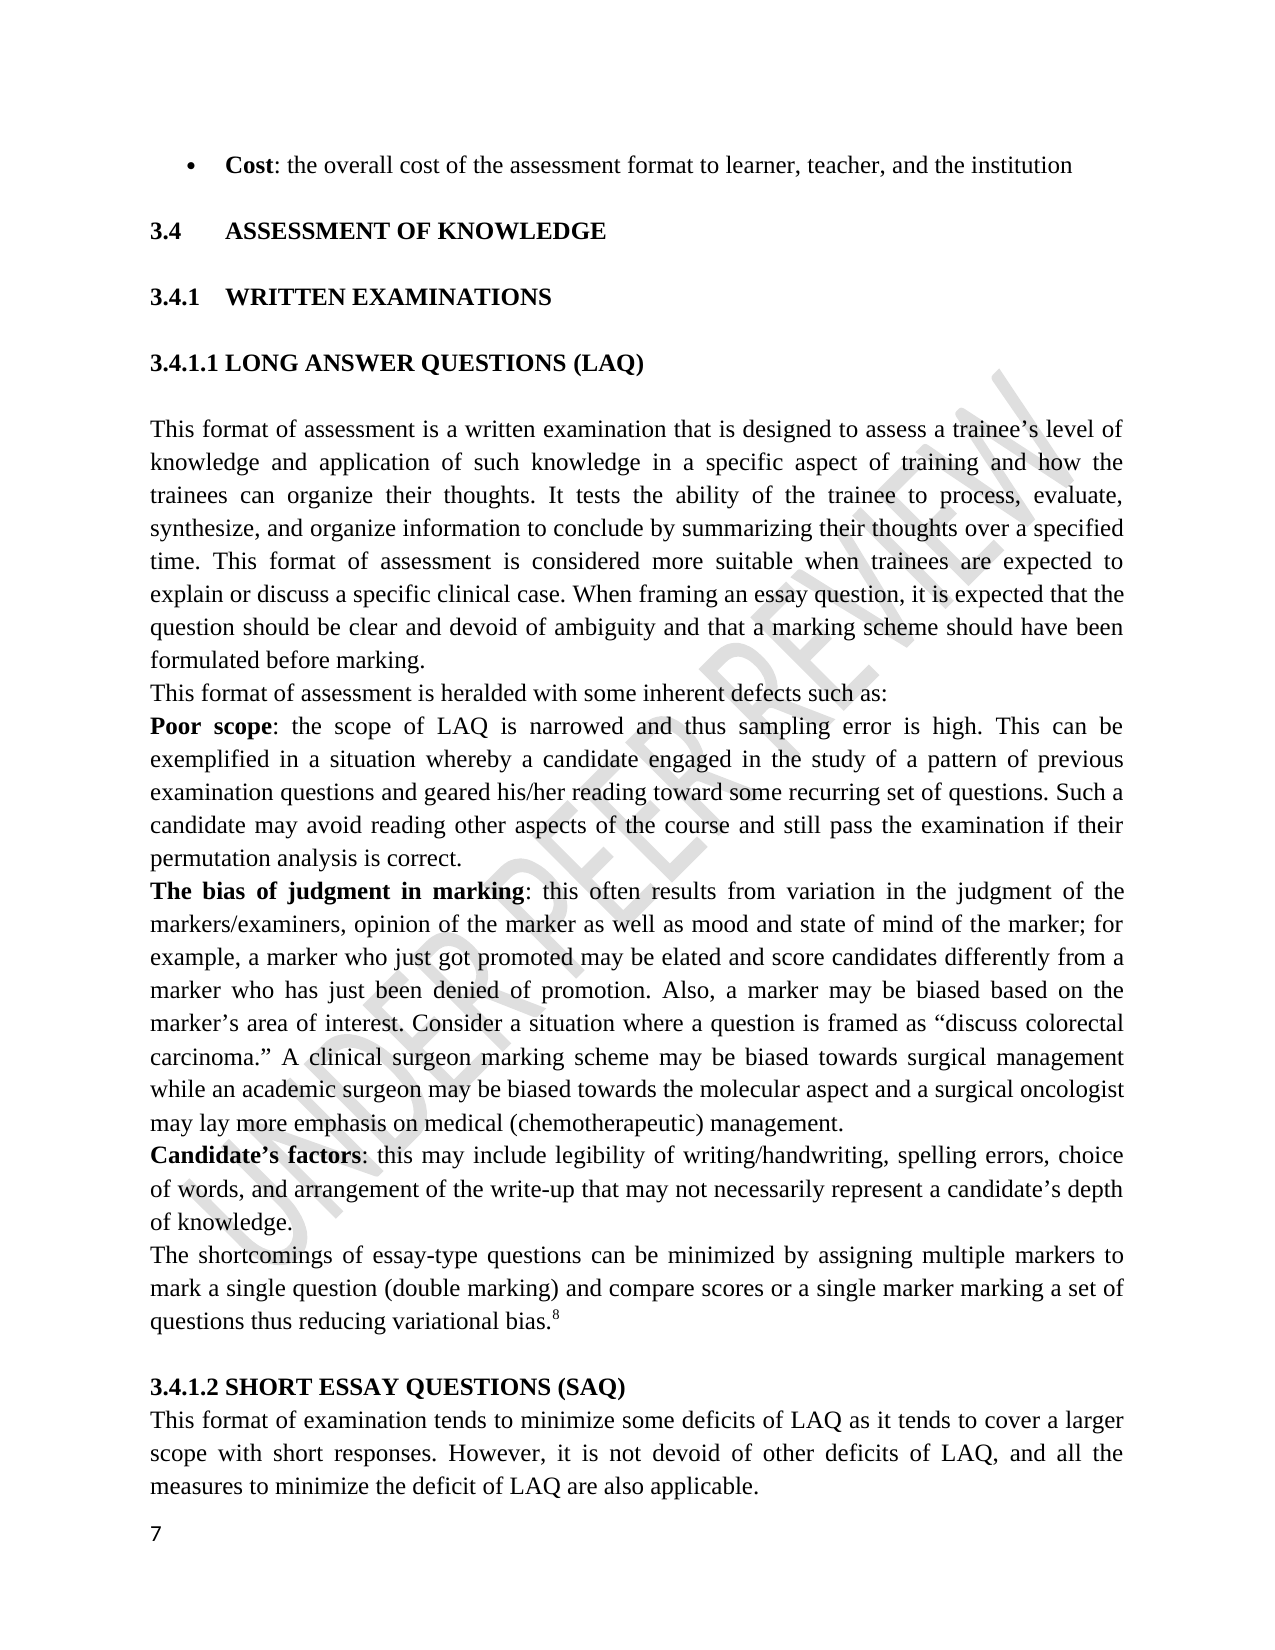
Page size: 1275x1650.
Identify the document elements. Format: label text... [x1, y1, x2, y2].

text This format of assessment is a written examination that is designed to assess a trainee’s level of knowledge and application of such knowledge in a specific aspect of training and how the trainees can organize their thoughts. It tests the ability of the trainee to process, evaluate, synthesize, and organize information to conclude by summarizing their thoughts over a specified time. This format of assessment is considered more suitable when trainees are expected to explain or discuss a specific clinical case. When framing an essay question, it is expected that the question should be clear and devoid of ambiguity and that a marking scheme should have been formulated before marking. [150, 414, 1125, 674]
list Cost: the overall cost of the assessment format to learner, teacher, and the institution [187, 150, 1125, 179]
text 3.4.1.2 SHORT ESSAY QUESTIONS (SAQ) [150, 1372, 1125, 1401]
text 3.4.1 WRITTEN EXAMINATIONS [150, 282, 1125, 311]
text This format of examination tends to minimize some deficits of LAQ as it tends to cover a larger scope with short responses. However, it is not devoid of other deficits of LAQ, and all the measures to minimize the deficit of LAQ are also applicable. [150, 1405, 1125, 1499]
text The shortcomings of essay-type questions can be minimized by assigning multiple markers to mark a single question (double marking) and compare scores or a single marker marking a set of questions thus reducing variational bias.8 [150, 1240, 1125, 1334]
text 3.4 ASSESSMENT OF KNOWLEDGE [150, 216, 1125, 245]
text The bias of judgment in marking: this often results from variation in the judgment of the markers/examiners, opinion of the marker as well as mood and state of mind of the marker; for example, a marker who just got promoted may be elated and score candidates differently from a marker who has just been denied of promotion. Also, a marker may be biased based on the marker’s area of interest. Consider a situation where a question is framed as “discuss colorectal carcinoma.” A clinical surgeon marking scheme may be biased towards surgical management while an academic surgeon may be biased towards the molecular aspect and a surgical oncologist may lay more emphasis on medical (chemotherapeutic) management. [150, 876, 1125, 1136]
text 3.4.1.1 LONG ANSWER QUESTIONS (LAQ) [150, 348, 1125, 377]
text Candidate’s factors: this may include legibility of writing/handwriting, spelling errors, choice of words, and arrangement of the write-up that may not necessarily represent a candidate’s depth of knowledge. [150, 1141, 1125, 1235]
text Poor scope: the scope of LAQ is narrowed and thus sampling error is high. This can be exemplified in a situation whereby a candidate engaged in the study of a pattern of previous examination questions and geared his/her reading toward some recurring set of questions. Such a candidate may avoid reading other aspects of the course and still pass the examination if their permutation analysis is correct. [150, 711, 1125, 872]
text This format of assessment is heralded with some inherent defects such as: [150, 678, 1125, 707]
